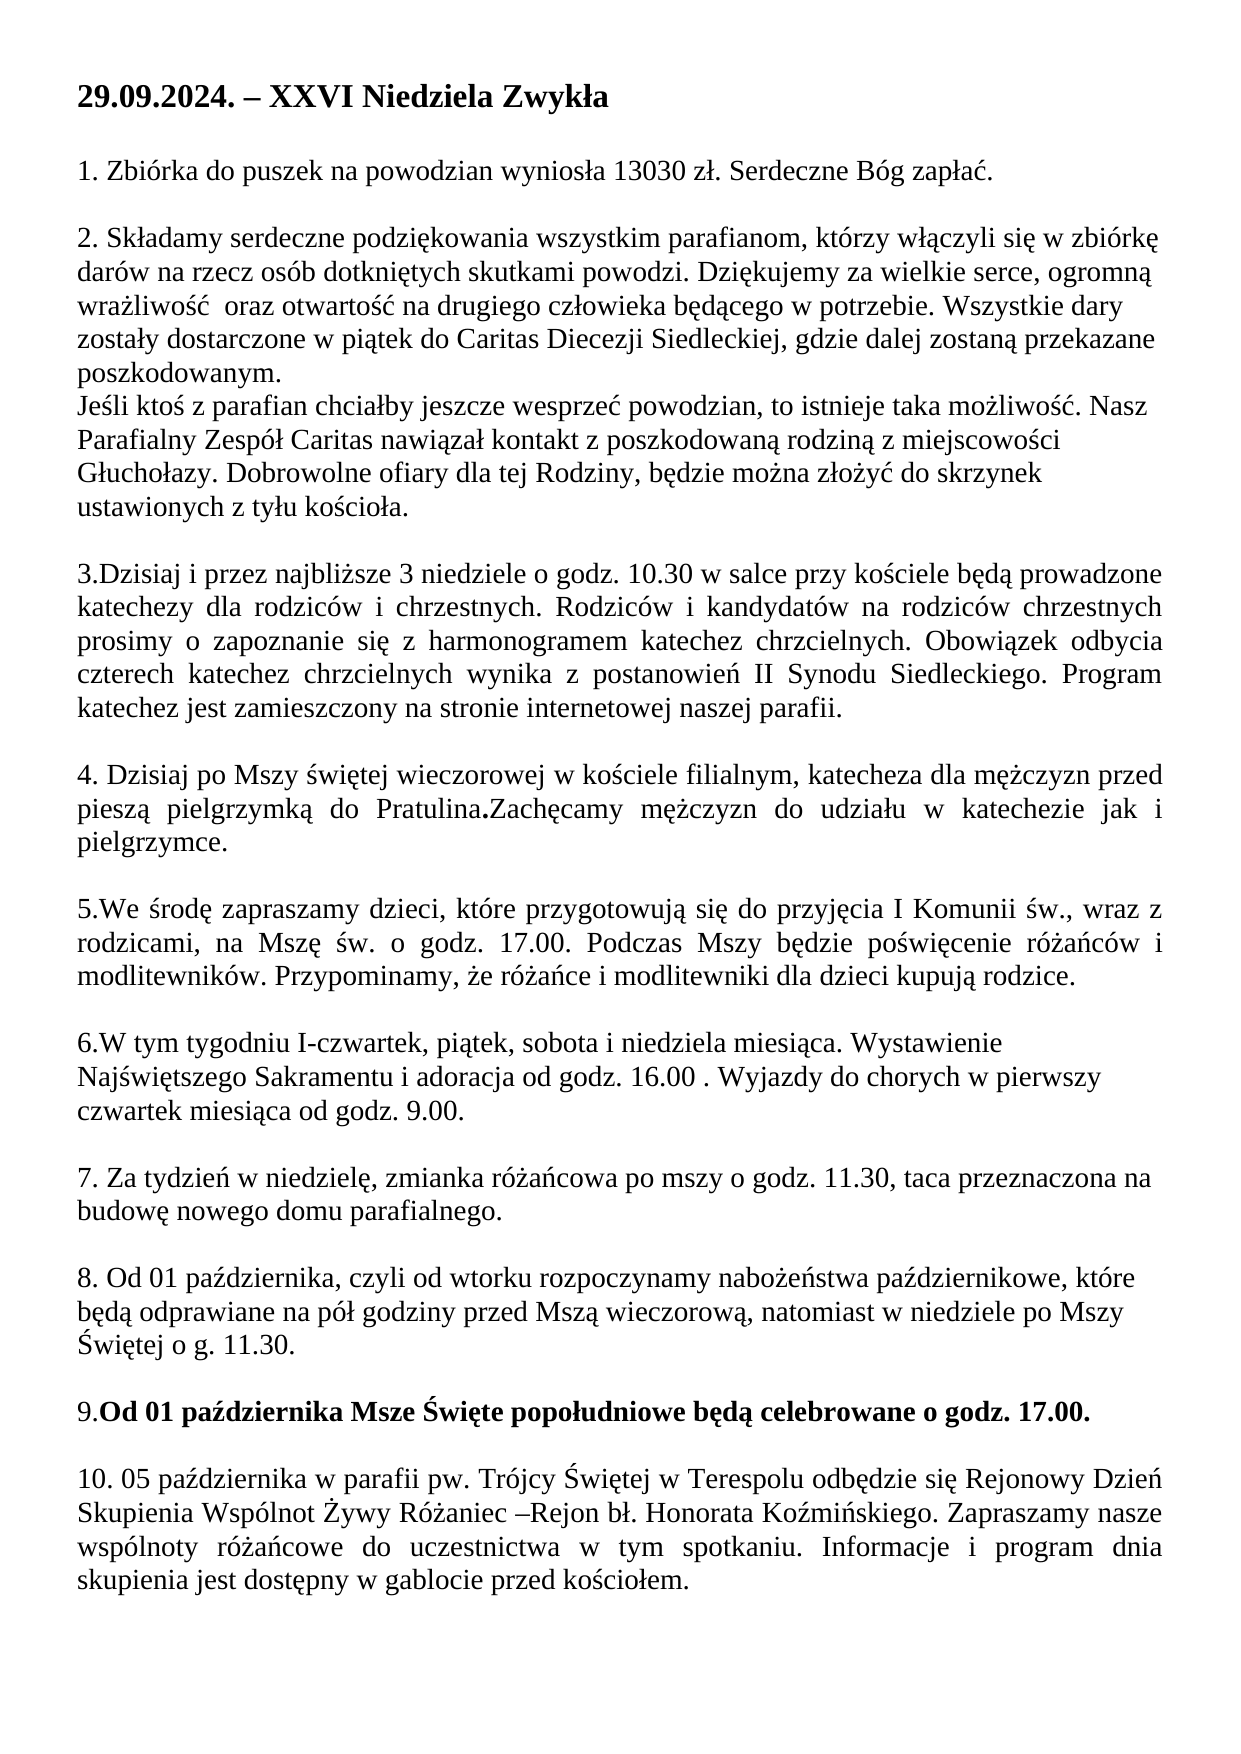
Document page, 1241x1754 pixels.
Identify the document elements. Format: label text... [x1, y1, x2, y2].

text 29.09.2024. – XXVI Niedziela Zwykła [77, 77, 1163, 115]
text 4. Dzisiaj po Mszy świętej wieczorowej w kościele filialnym, katecheza dla mężczyzn przed pieszą pielgrzymką do Pratulina.Zachęcamy mężczyzn do udziału w katechezie jak i pielgrzymce. [77, 757, 1163, 858]
text 10. 05 października w parafii pw. Trójcy Świętej w Terespolu odbędzie się Rejonowy Dzień Skupienia Wspólnot Żywy Różaniec –Rejon bł. Honorata Koźmińskiego. Zapraszamy nasze wspólnoty różańcowe do uczestnictwa w tym spotkaniu. Informacje i program dnia skupienia jest dostępny w gablocie przed kościołem. [77, 1462, 1163, 1596]
text 6.W tym tygodniu I-czwartek, piątek, sobota i niedziela miesiąca. Wystawienie Najświętszego Sakramentu i adoracja od godz. 16.00 . Wyjazdy do chorych w pierwszy czwartek miesiąca od godz. 9.00. [77, 1026, 1163, 1126]
text 2. Składamy serdeczne podziękowania wszystkim parafianom, którzy włączyli się w zbiórkę darów na rzecz osób dotkniętych skutkami powodzi. Dziękujemy za wielkie serce, ogromną wrażliwość oraz otwartość na drugiego człowieka będącego w potrzebie. Wszystkie dary zostały dostarczone w piątek do Caritas Diecezji Siedleckiej, gdzie dalej zostaną przekazane poszkodowanym. [77, 221, 1163, 388]
text 1. Zbiórka do puszek na powodzian wyniosła 13030 zł. Serdeczne Bóg zapłać. [77, 153, 1163, 187]
text 8. Od 01 października, czyli od wtorku rozpoczynamy nabożeństwa październikowe, które będą odprawiane na pół godziny przed Mszą wieczorową, natomiast w niedziele po Mszy Świętej o g. 11.30. 9.Od 01 października Msze Święte popołudniowe będą celebrowane o godz. 17.00. [77, 1260, 1163, 1428]
text 5.We środę zapraszamy dzieci, które przygotowują się do przyjęcia I Komunii św., wraz z rodzicami, na Mszę św. o godz. 17.00. Podczas Mszy będzie poświęcenie różańców i modlitewników. Przypominamy, że różańce i modlitewniki dla dzieci kupują rodzice. [77, 891, 1163, 992]
text 7. Za tydzień w niedzielę, zmianka różańcowa po mszy o godz. 11.30, taca przeznaczona na budowę nowego domu parafialnego. [77, 1160, 1163, 1227]
text 3.Dzisiaj i przez najbliższe 3 niedziele o godz. 10.30 w salce przy kościele będą prowadzone katechezy dla rodziców i chrzestnych. Rodziców i kandydatów na rodziców chrzestnych prosimy o zapoznanie się z harmonogramem katechez chrzcielnych. Obowiązek odbycia czterech katechez chrzcielnych wynika z postanowień II Synodu Siedleckiego. Program katechez jest zamieszczony na stronie internetowej naszej parafii. [77, 556, 1163, 724]
text Jeśli ktoś z parafian chciałby jeszcze wesprzeć powodzian, to istnieje taka możliwość. Nasz Parafialny Zespół Caritas nawiązał kontakt z poszkodowaną rodziną z miejscowości Głuchołazy. Dobrowolne ofiary dla tej Rodziny, będzie można złożyć do skrzynek ustawionych z tyłu kościoła. [77, 388, 1163, 522]
